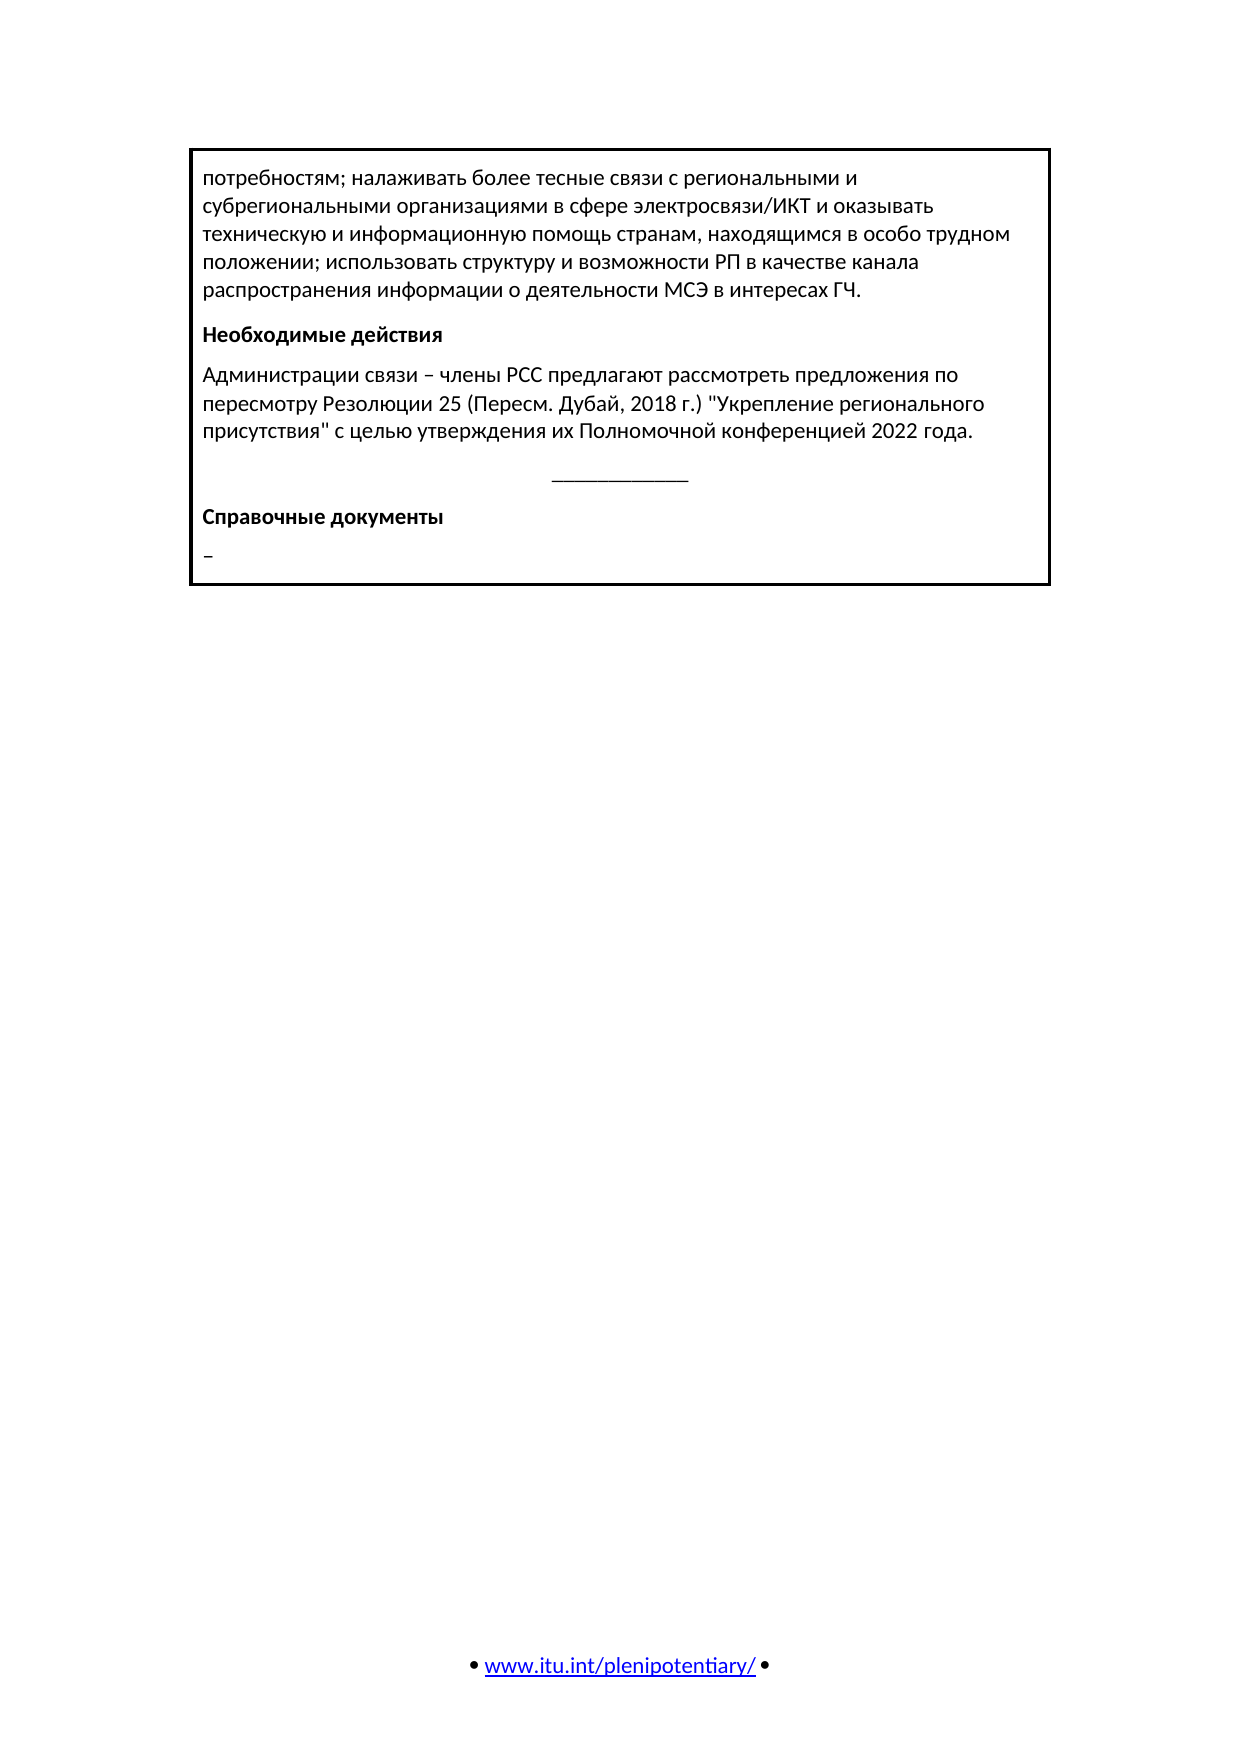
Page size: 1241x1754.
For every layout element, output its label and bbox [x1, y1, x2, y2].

table_header [193, 151, 1048, 583]
